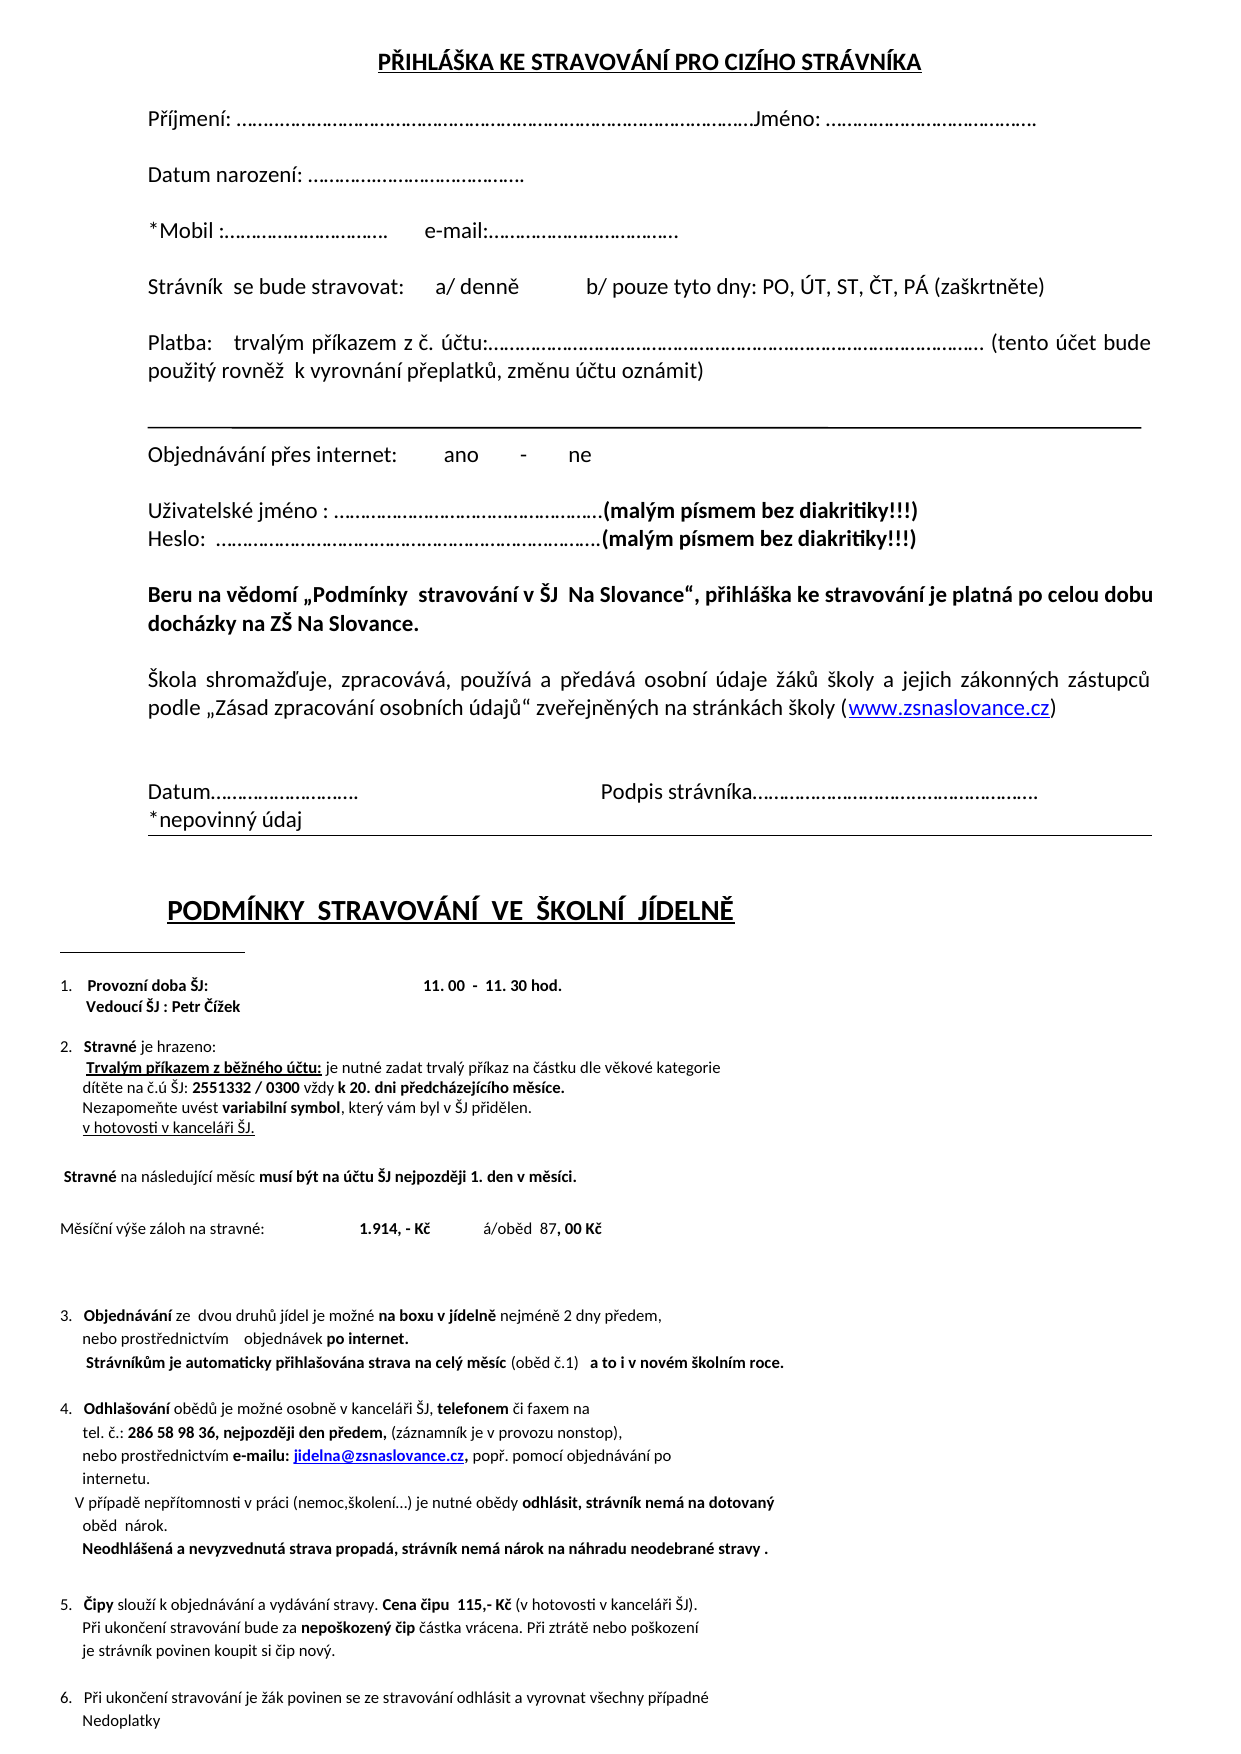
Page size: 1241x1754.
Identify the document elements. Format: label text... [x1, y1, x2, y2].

text Příjmení: ……..………………………………………………………………………………Jméno: …………………………………. [148, 104, 1152, 132]
text Škola shromažďuje, zpracovává, používá a předává osobní údaje žáků školy a jejich zákonných zástupců podle „Zásad zpracování osobních údajů“ zveřejněných na stránkách školy (www.zsnaslovance.cz) [148, 665, 1152, 721]
text Uživatelské jméno : ……………………………………………(malým písmem bez diakritiky!!!) [148, 497, 1152, 524]
text Datum………………………. Podpis strávníka…………………………..…………………. [148, 777, 1152, 805]
text Platba: trvalým příkazem z č. účtu:………………………………………………….……………………………… (tento účet bude použitý rovněž k vyrovnání přeplatků, změnu účtu oznámit) [148, 328, 1152, 384]
text *Mobil :…………………………. e-mail:……………………………… [148, 216, 1152, 244]
list *nepovinný údaj [148, 805, 1152, 835]
text Heslo: ……………………………………………………………….(malým písmem bez diakritiky!!!) [148, 524, 1152, 553]
text Beru na vědomí „Podmínky stravování v ŠJ Na Slovance“, přihláška ke stravování je platná po celou dobu docházky na ZŠ Na Slovance. [148, 581, 1211, 637]
text Strávník se bude stravovat: a/ denně b/ pouze tyto dny: PO, ÚT, ST, ČT, PÁ (zaškrtněte) [148, 272, 1152, 300]
text Objednávání přes internet: ano - ne [148, 441, 1152, 468]
text Datum narození: ………….………………………. [148, 160, 1152, 188]
text PŘIHLÁŠKA KE STRAVOVÁNÍ PRO CIZÍHO STRÁVNÍKA [148, 46, 1152, 76]
